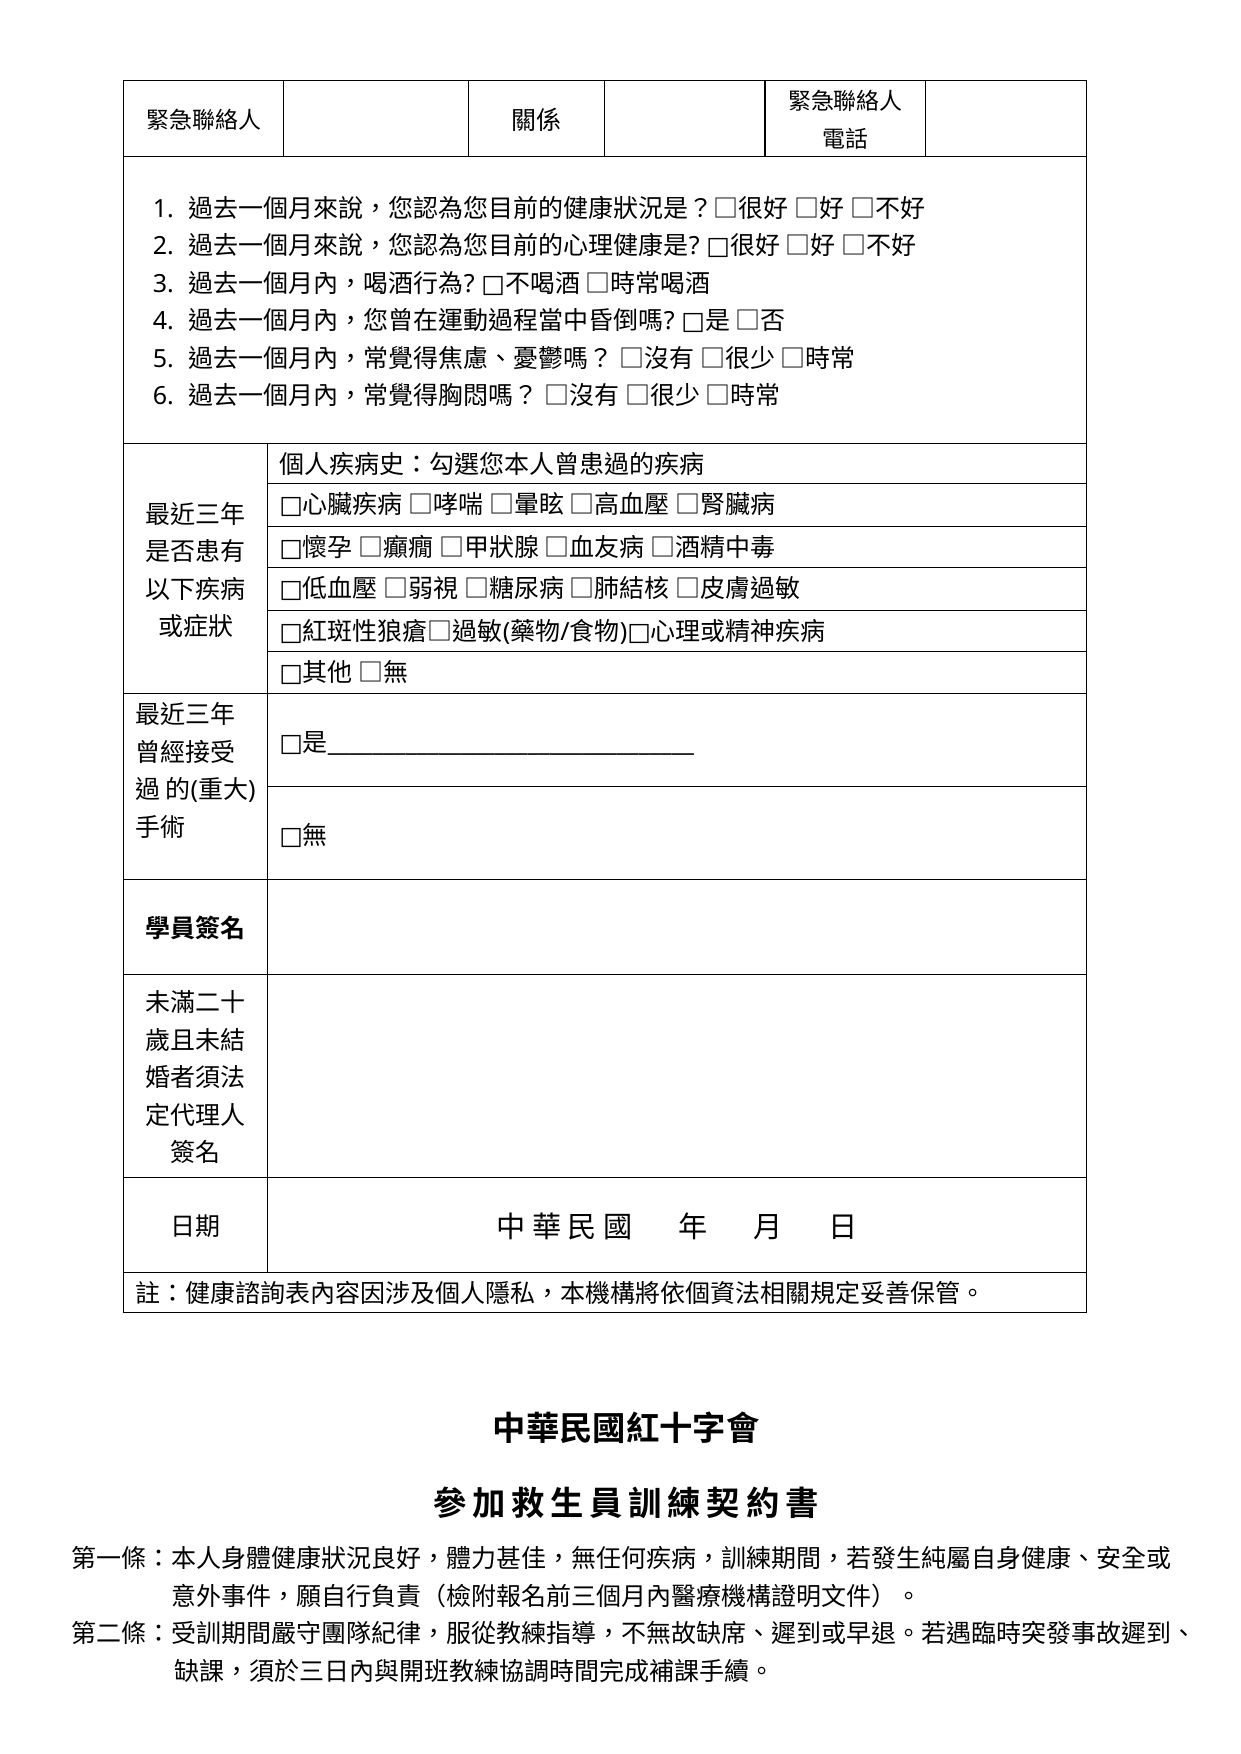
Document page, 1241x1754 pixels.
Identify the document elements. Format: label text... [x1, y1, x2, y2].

text 第二條：受訓期間嚴守團隊紀律，服從教練指導，不無故缺席、遲到或早退。若遇臨時突發事故遲到、缺課，須於三日內與開班教練協調時間完成補課手續。 [71, 1613, 1181, 1688]
table_cell □其他 □無 [268, 652, 1086, 693]
table_cell 未滿二十歲且未結婚者須法定代理人簽名 [124, 975, 267, 1177]
table_cell [605, 81, 764, 156]
table_cell □低血壓 □弱視 □糖尿病 □肺結核 □皮膚過敏 [268, 568, 1086, 609]
table_cell □心臟疾病 □哮喘 □暈眩 □高血壓 □腎臟病 [268, 484, 1086, 526]
table_cell 緊急聯絡人 [124, 81, 283, 156]
table_cell 最近三年是否患有以下疾病或症狀 [124, 444, 267, 693]
text 第一條：本人身體健康狀況良好，體力甚佳，無任何疾病，訓練期間，若發生純屬自身健康、安全或意外事件，願自行負責（檢附報名前三個月內醫療機構證明文件）。 [71, 1538, 1181, 1613]
table_cell 過去一個月來說，您認為您目前的健康狀況是？□很好 □好 □不好 過去一個月來說，您認為您目前的心理健康是? □很好 □好 □不好 過去一個月內，喝酒行為? □不喝酒 □時常喝酒 過去一個月內，您曾在運動過程當中昏倒嗎? □是 □否 過去一個月內，常覺得焦慮、憂鬱嗎？ □沒有 □很少 □時常 過去一個月內，常覺得胸悶嗎？ □沒有 □很少 □時常 [124, 157, 1086, 443]
text 參加救生員訓練契約書 [71, 1463, 1181, 1538]
table_cell [268, 975, 1086, 1177]
table_cell 最近三年曾經接受過 的(重大)手術 [124, 694, 267, 879]
table_cell [284, 81, 468, 156]
table_cell 中 華 民 國 年 月 日 [268, 1178, 1086, 1272]
table_cell 學員簽名 [124, 880, 267, 974]
table_cell 緊急聯絡人 電話 [766, 81, 925, 156]
table_cell 關係 [469, 81, 604, 156]
table_cell □是_________________________________ [268, 694, 1086, 786]
table_cell □懷孕 □癲癇 □甲狀腺 □血友病 □酒精中毒 [268, 527, 1086, 567]
text 中華民國紅十字會 [71, 1388, 1181, 1463]
table_cell □無 [268, 787, 1086, 879]
table_cell [926, 81, 1086, 156]
table_cell 日期 [124, 1178, 267, 1272]
table_cell 個人疾病史：勾選您本人曾患過的疾病 [268, 444, 1086, 483]
table_cell 註：健康諮詢表內容因涉及個人隱私，本機構將依個資法相關規定妥善保管。 [124, 1273, 1086, 1312]
table_cell □紅斑性狼瘡□過敏(藥物/食物)□心理或精神疾病 [268, 611, 1086, 651]
table_cell [268, 880, 1086, 974]
